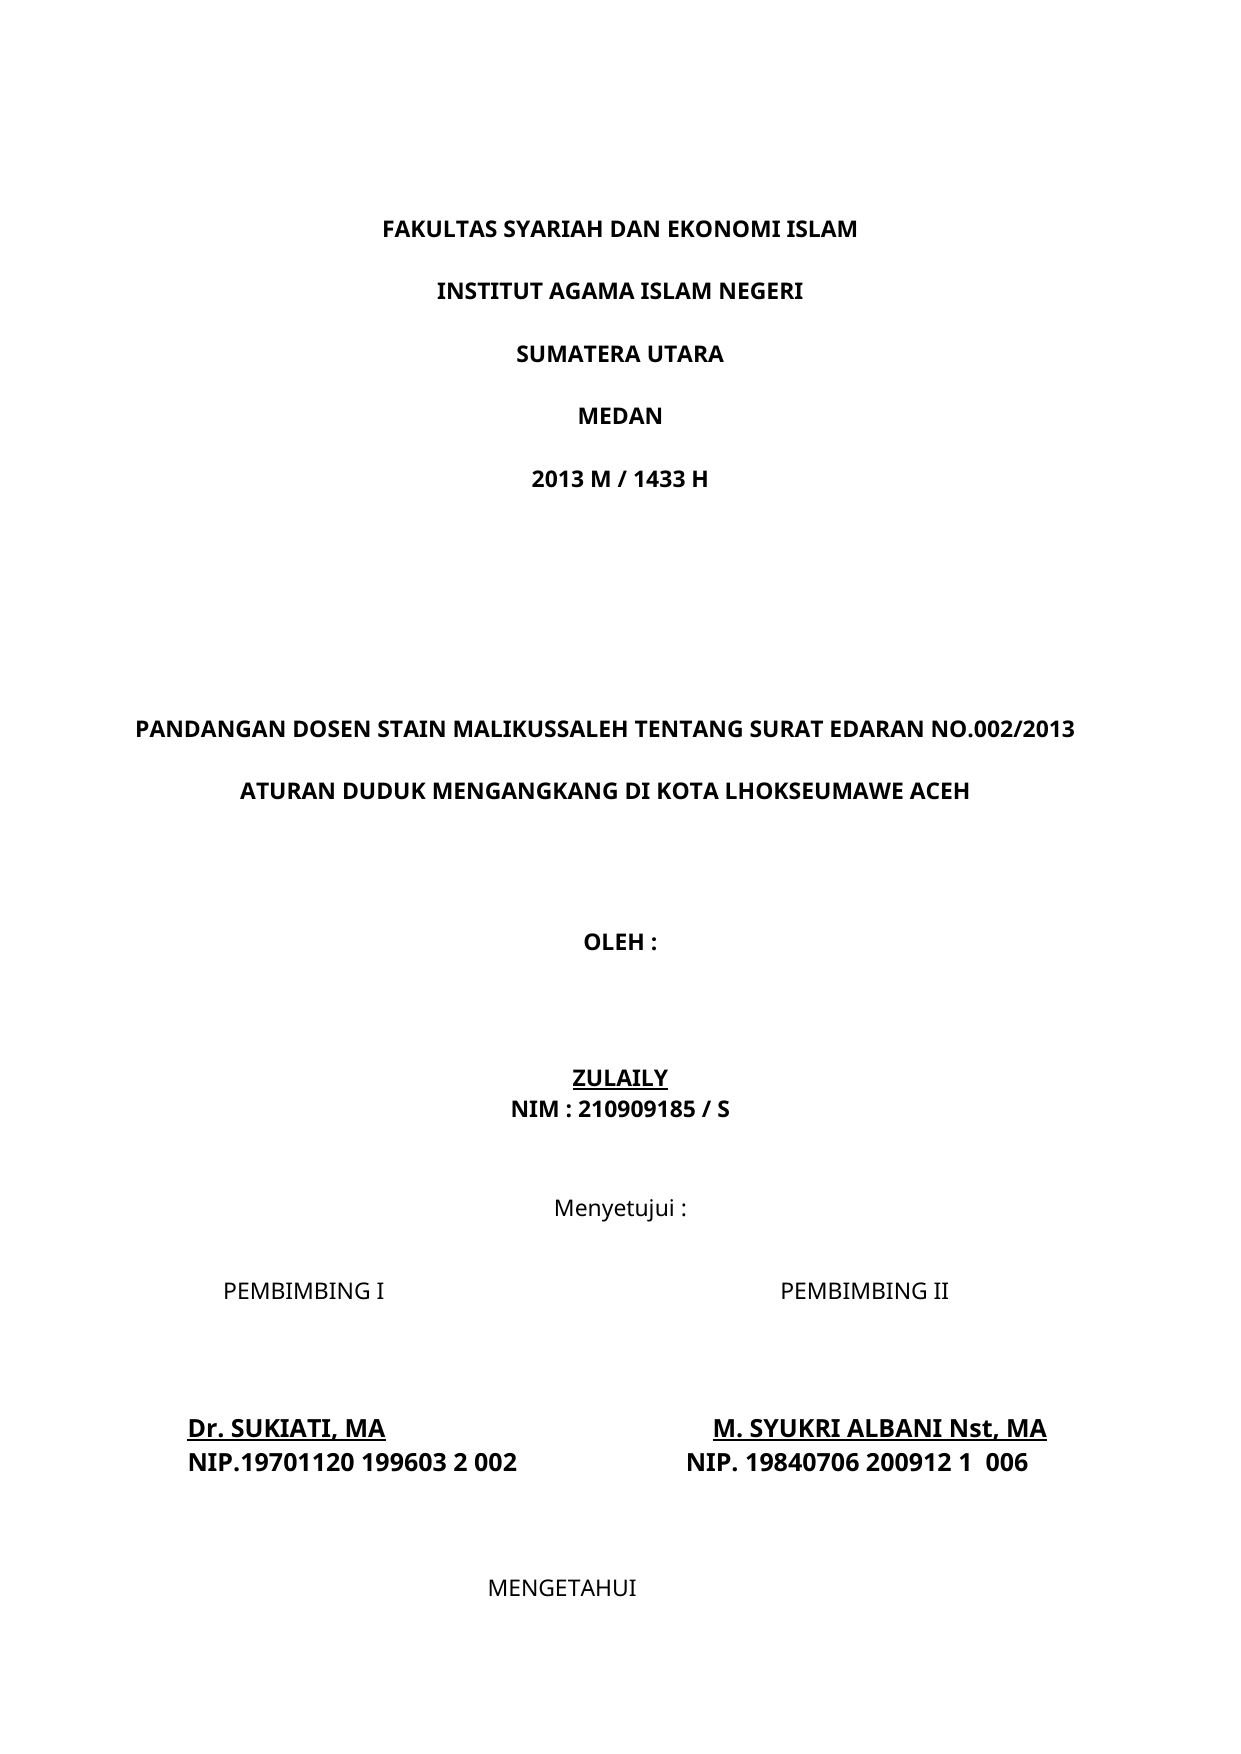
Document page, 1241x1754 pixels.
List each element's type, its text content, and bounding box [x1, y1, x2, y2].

text FAKULTAS SYARIAH DAN EKONOMI ISLAM [187, 212, 1053, 244]
text MEDAN [187, 400, 1053, 431]
text PANDANGAN DOSEN STAIN MALIKUSSALEH TENTANG SURAT EDARAN NO.002/2013 ATURAN DUDUK MENGANGKANG DI KOTA LHOKSEUMAWE ACEH [113, 712, 1097, 806]
text OLEH : [187, 926, 1053, 957]
text MENGETAHUI [487, 1572, 1053, 1603]
text NIP.19701120 199603 2 002 NIP. 19840706 200912 1 006 [187, 1444, 1126, 1478]
text NIM : 210909185 / S [187, 1093, 1053, 1124]
text ZULAILY [187, 1061, 1053, 1093]
text INSTITUT AGAMA ISLAM NEGERI [187, 275, 1053, 306]
text Menyetujui : [187, 1192, 1053, 1223]
text Dr. SUKIATI, MA M. SYUKRI ALBANI Nst, MA [187, 1410, 1083, 1444]
text SUMATERA UTARA [187, 337, 1053, 369]
text 2013 M / 1433 H [187, 462, 1053, 494]
text PEMBIMBING I PEMBIMBING II [187, 1275, 1053, 1306]
